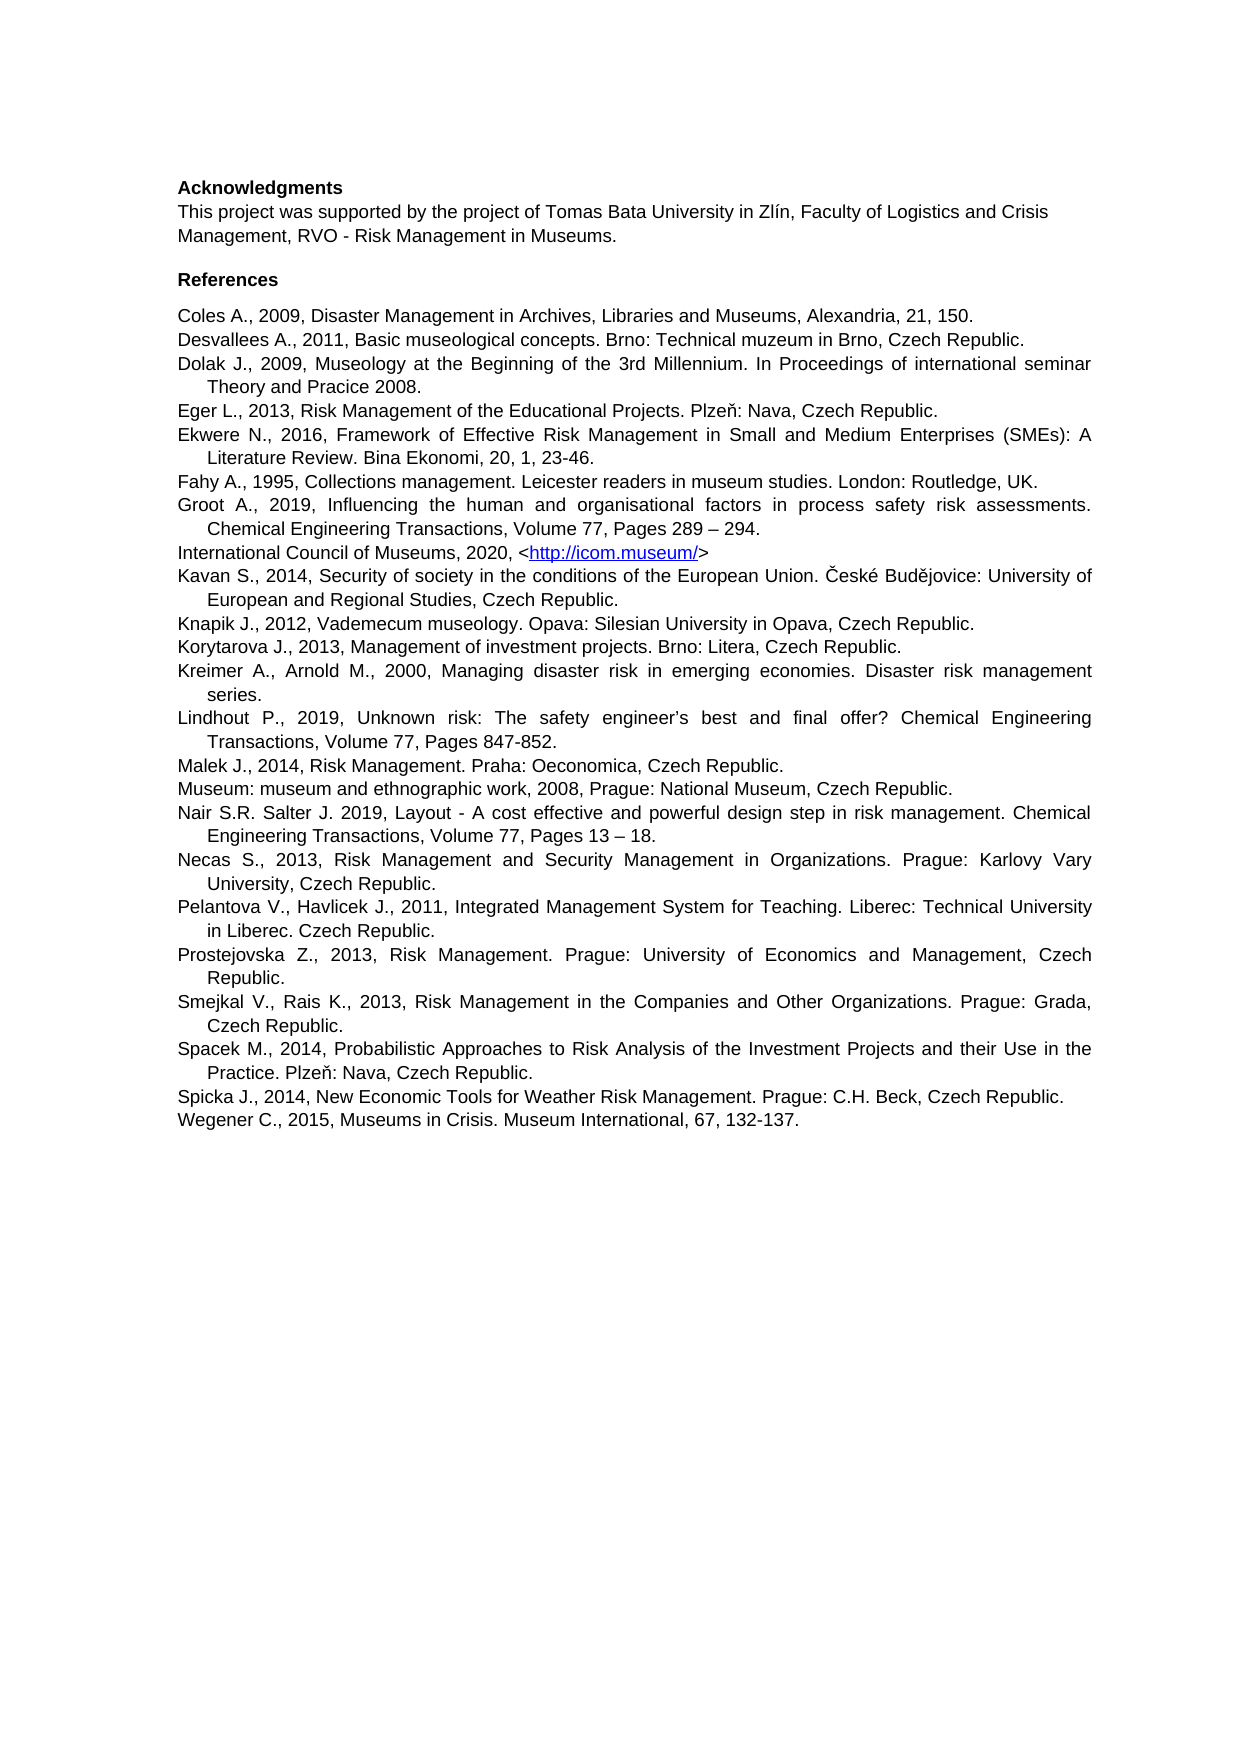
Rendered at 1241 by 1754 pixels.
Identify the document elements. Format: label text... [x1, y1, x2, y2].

text Museum: museum and ethnographic work, 2008, Prague: National Museum, Czech Republic. [177, 778, 1092, 799]
text Prostejovska Z., 2013, Risk Management. Prague: University of Economics and Management, Czech Republic. [177, 943, 1092, 989]
text Korytarova J., 2013, Management of investment projects. Brno: Litera, Czech Republic. [177, 636, 1092, 658]
text References [177, 269, 1092, 291]
text Eger L., 2013, Risk Management of the Educational Projects. Plzeň: Nava, Czech Republic. [177, 400, 1092, 421]
text Malek J., 2014, Risk Management. Praha: Oeconomica, Czech Republic. [177, 754, 1092, 776]
text Kreimer A., Arnold M., 2000, Managing disaster risk in emerging economies. Disaster risk management series. [177, 660, 1092, 705]
text Desvallees A., 2011, Basic museological concepts. Brno: Technical muzeum in Brno, Czech Republic. [177, 329, 1092, 350]
text Groot A., 2019, Influencing the human and organisational factors in process safety risk assessments. Chemical Engineering Transactions, Volume 77, Pages 289 – 294. [177, 494, 1092, 539]
text Kavan S., 2014, Security of society in the conditions of the European Union. České Budějovice: University of European and Regional Studies, Czech Republic. [177, 565, 1092, 610]
text Fahy A., 1995, Collections management. Leicester readers in museum studies. London: Routledge, UK. [177, 471, 1092, 492]
text International Council of Museums, 2020, <http://icom.museum/> [177, 542, 1092, 563]
title Acknowledgments This project was supported by the project of Tomas Bata University in Zlín, Faculty of Logistics and Crisis Management, RVO - Risk Management in Museums. [177, 177, 1092, 246]
text Pelantova V., Havlicek J., 2011, Integrated Management System for Teaching. Liberec: Technical University in Liberec. Czech Republic. [177, 896, 1092, 941]
text Wegener C., 2015, Museums in Crisis. Museum International, 67, 132-137. [177, 1109, 1092, 1131]
text Dolak J., 2009, Museology at the Beginning of the 3rd Millennium. In Proceedings of international seminar Theory and Pracice 2008. [177, 352, 1092, 398]
text Smejkal V., Rais K., 2013, Risk Management in the Companies and Other Organizations. Prague: Grada, Czech Republic. [177, 991, 1092, 1036]
text Spacek M., 2014, Probabilistic Approaches to Risk Analysis of the Investment Projects and their Use in the Practice. Plzeň: Nava, Czech Republic. [177, 1038, 1092, 1083]
text Coles A., 2009, Disaster Management in Archives, Libraries and Museums, Alexandria, 21, 150. [177, 305, 1092, 327]
text Nair S.R. Salter J. 2019, Layout - A cost effective and powerful design step in risk management. Chemical Engineering Transactions, Volume 77, Pages 13 – 18. [177, 802, 1092, 847]
text Necas S., 2013, Risk Management and Security Management in Organizations. Prague: Karlovy Vary University, Czech Republic. [177, 849, 1092, 894]
text Spicka J., 2014, New Economic Tools for Weather Risk Management. Prague: C.H. Beck, Czech Republic. [177, 1085, 1092, 1107]
text Lindhout P., 2019, Unknown risk: The safety engineer’s best and final offer? Chemical Engineering Transactions, Volume 77, Pages 847-852. [177, 707, 1092, 752]
text Ekwere N., 2016, Framework of Effective Risk Management in Small and Medium Enterprises (SMEs): A Literature Review. Bina Ekonomi, 20, 1, 23-46. [177, 423, 1092, 468]
text Knapik J., 2012, Vademecum museology. Opava: Silesian University in Opava, Czech Republic. [177, 612, 1092, 634]
